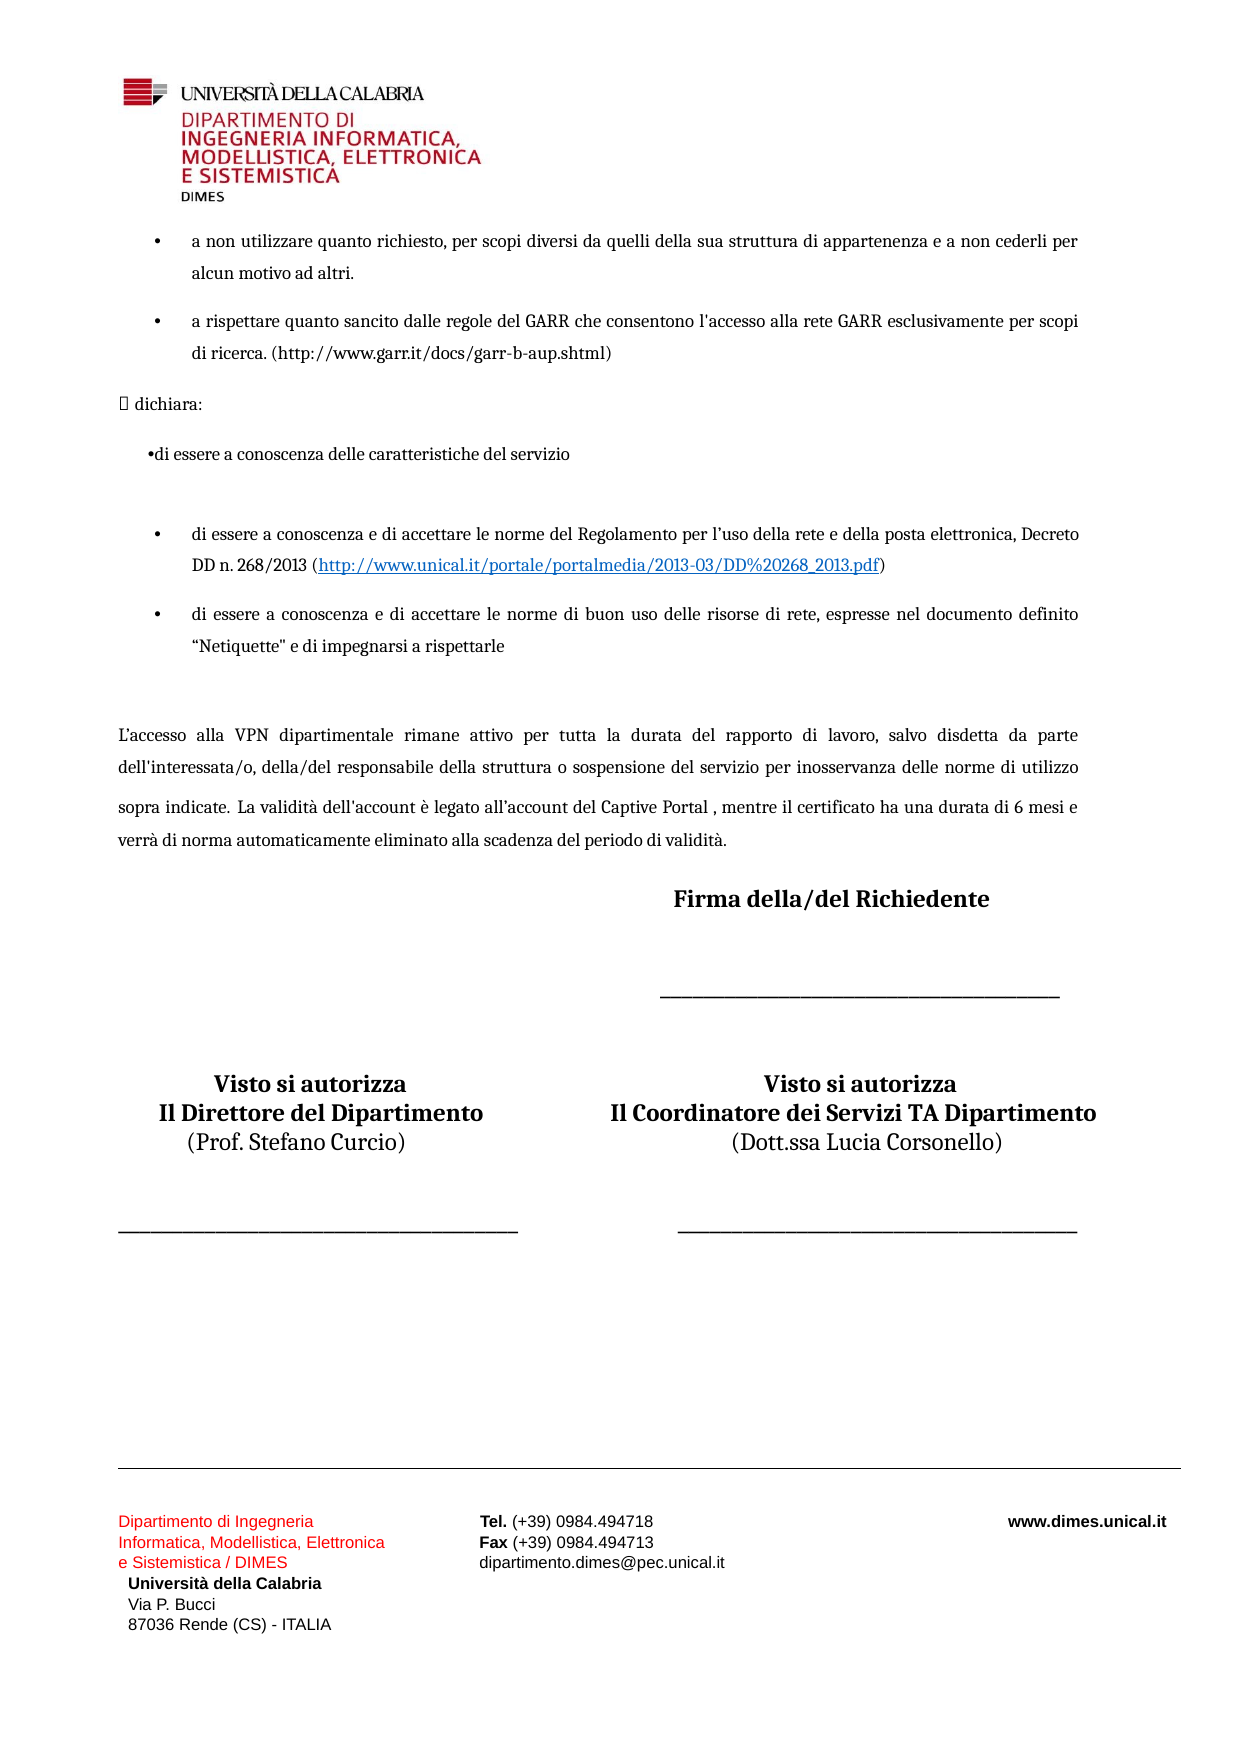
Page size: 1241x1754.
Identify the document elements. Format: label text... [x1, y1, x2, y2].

text  dichiara: [118, 390, 1080, 416]
text (Prof. Stefano Curcio) (Dott.ssa Lucia Corsonello) [148, 1127, 1122, 1156]
text _____________________________________ _____________________________________ [118, 1204, 1122, 1238]
text Visto si autorizza Visto si autorizza [192, 1070, 1122, 1099]
text _____________________________________ [576, 969, 1122, 1003]
list di essere a conoscenza delle caratteristiche del servizio [148, 443, 1122, 466]
list di essere a conoscenza e di accettare le norme del Regolamento per l’uso della rete e della posta elettronica, Decreto DD n. 268/2013 (http://www.unical.it/portale/portalmedia/2013-03/DD%20268_2013.pdf) [154, 522, 1080, 576]
list a non utilizzare quanto richiesto, per scopi diversi da quelli della sua struttura di appartenenza e a non cederli per alcun motivo ad altri. [154, 230, 1080, 284]
text Il Direttore del Dipartimento Il Coordinatore dei Servizi TA Dipartimento [148, 1099, 1122, 1127]
picture [118, 75, 490, 209]
list a rispettare quanto sancito dalle regole del GARR che consentono l'accesso alla rete GARR esclusivamente per scopi di ricerca. (http://www.garr.it/docs/garr-b-aup.shtml) [154, 310, 1080, 364]
text Firma della/del Richiedente [118, 885, 1122, 914]
list di essere a conoscenza e di accettare le norme di buon uso delle risorse di rete, espresse nel documento definito “Netiquette" e di impegnarsi a rispettarle [154, 603, 1080, 657]
text L’accesso alla VPN dipartimentale rimane attivo per tutta la durata del rapporto di lavoro, salvo disdetta da parte dell'interessata/o, della/del responsabile della struttura o sospensione del servizio per inosservanza delle norme di utilizzo sopra indicate. La validità dell'account è legato all’account del Captive Portal , mentre il certificato ha una durata di 6 mesi e verrà di norma automaticamente eliminato alla scadenza del periodo di validità. [118, 724, 1080, 852]
